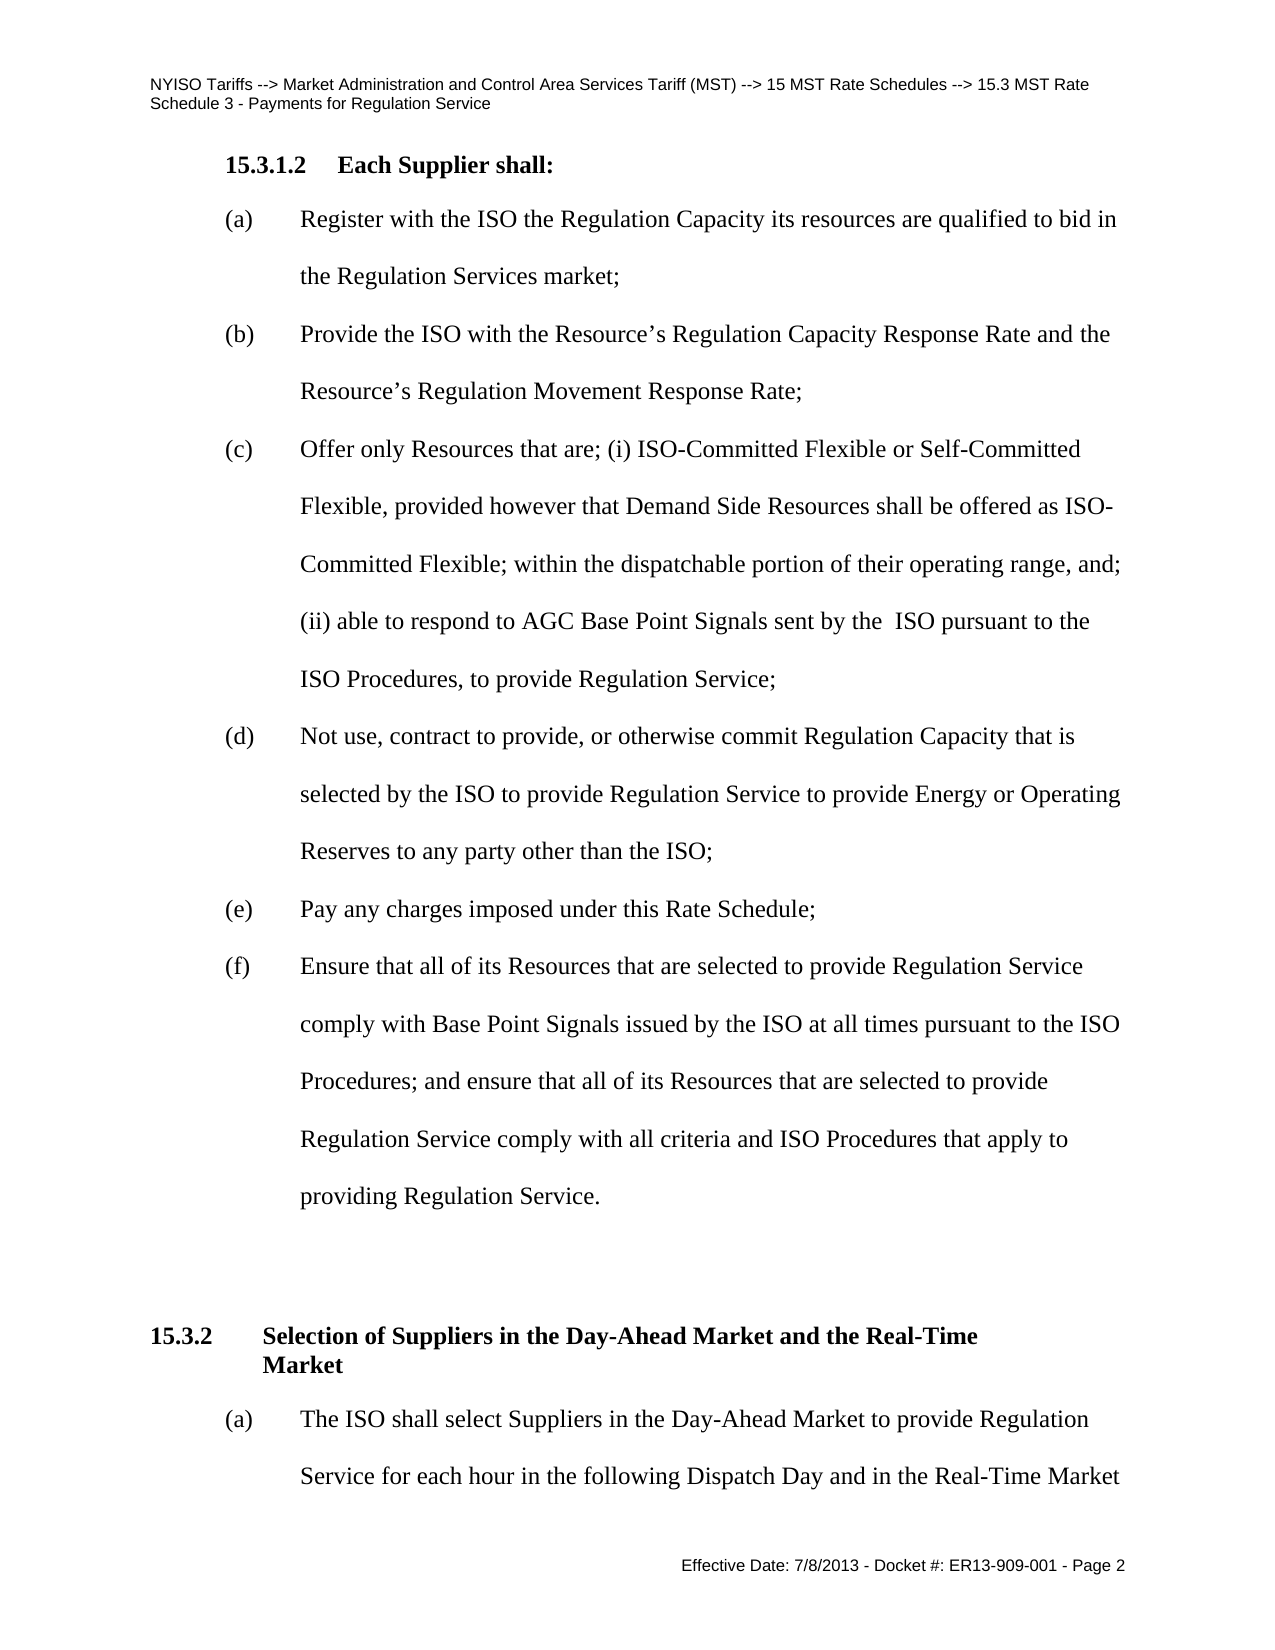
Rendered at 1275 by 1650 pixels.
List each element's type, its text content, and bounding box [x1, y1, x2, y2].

text (c) Offer only Resources that are; (i) ISO-Committed Flexible or Self-Committed Flexible, provided however that Demand Side Resources shall be offered as ISO-Committed Flexible; within the dispatchable portion of their operating range, and; (ii) able to respond to AGC Base Point Signals sent by the ISO pursuant to the ISO Procedures, to provide Regulation Service; [225, 434, 1125, 692]
text (e) Pay any charges imposed under this Rate Schedule; [225, 894, 1125, 922]
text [225, 1404, 1125, 1490]
text (d) Not use, contract to provide, or otherwise commit Regulation Capacity that is selected by the ISO to provide Regulation Service to provide Energy or Operating Reserves to any party other than the ISO; [225, 721, 1125, 865]
text (b) Provide the ISO with the Resource’s Regulation Capacity Response Rate and the Resource’s Regulation Movement Response Rate; [225, 319, 1125, 405]
text (a) Register with the ISO the Regulation Capacity its resources are qualified to bid in the Regulation Services market; [225, 204, 1125, 290]
subtitle 15.3.1.2 Each Supplier shall: [225, 150, 1125, 179]
text (f) Ensure that all of its Resources that are selected to provide Regulation Service comply with Base Point Signals issued by the ISO at all times pursuant to the ISO Procedures; and ensure that all of its Resources that are selected to provide Regulation Service comply with all criteria and ISO Procedures that apply to providing Regulation Service. [225, 951, 1125, 1210]
subtitle 15.3.2 Selection of Suppliers in the Day-Ahead Market and the Real-Time Market [150, 1321, 1059, 1379]
